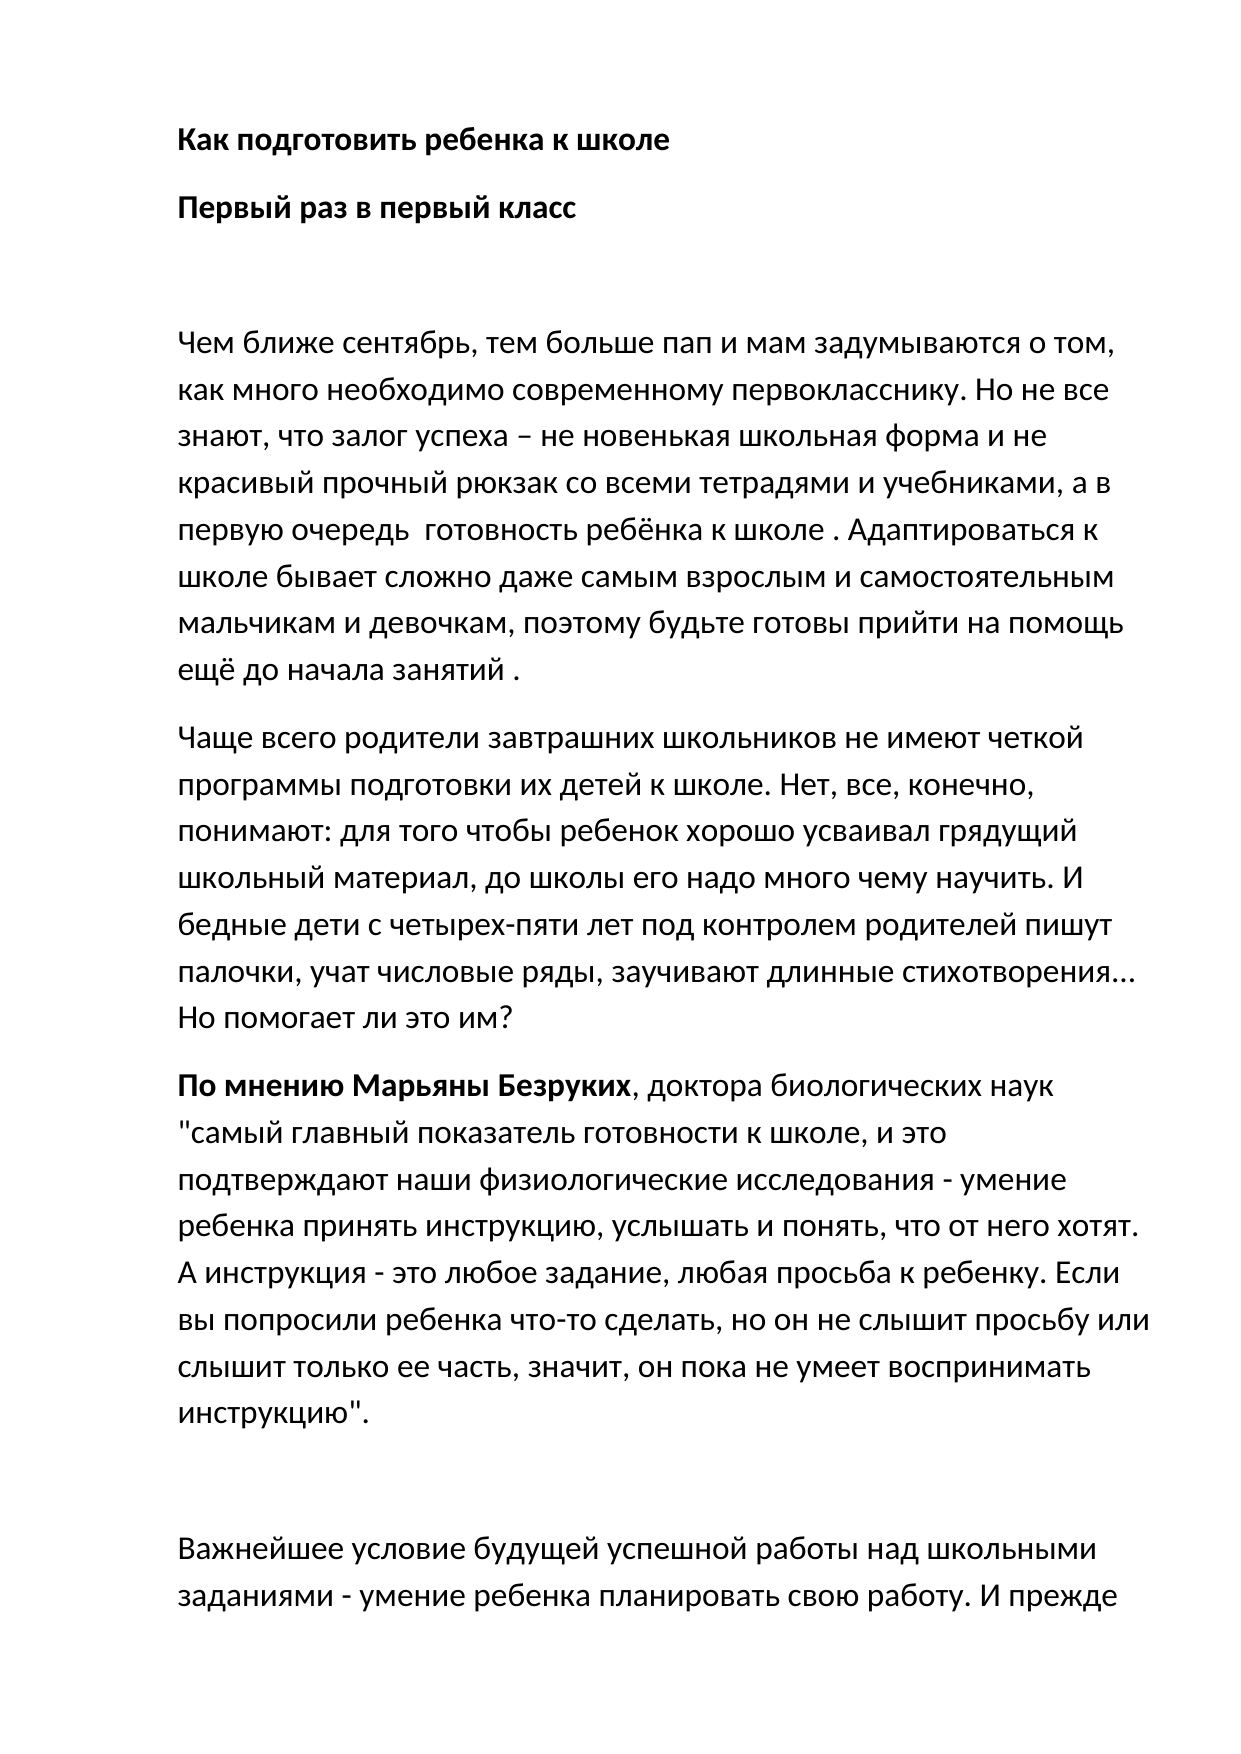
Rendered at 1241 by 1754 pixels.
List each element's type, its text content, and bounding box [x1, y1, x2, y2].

text По мнению Марьяны Безруких, доктора биологических наук "самый главный показатель готовности к школе, и это подтверждают наши физиологические исследования - умение ребенка принять инструкцию, услышать и понять, что от него хотят. А инструкция - это любое задание, любая просьба к ребенку. Если вы попросили ребенка что-то сделать, но он не слышит просьбу или слышит только ее часть, значит, он пока не умеет воспринимать инструкцию". [177, 1064, 1152, 1432]
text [177, 1527, 1152, 1614]
text Чем ближе сентябрь, тем больше пап и мам задумываются о том, как много необходимо современному первокласснику. Но не все знают, что залог успеха – не новенькая школьная форма и не красивый прочный рюкзак со всеми тетрадями и учебниками, а в первую очередь готовность ребёнка к школе . Адаптироваться к школе бывает сложно даже самым взрослым и самостоятельным мальчикам и девочкам, поэтому будьте готовы прийти на помощь ещё до начала занятий . [177, 321, 1152, 689]
text Первый раз в первый класс [177, 186, 1152, 226]
text Чаще всего родители завтрашних школьников не имеют четкой программы подготовки их детей к школе. Нет, все, конечно, понимают: для того чтобы ребенок хорошо усваивал грядущий школьный материал, до школы его надо много чему научить. И бедные дети с четырех-пяти лет под контролем родителей пишут палочки, учат числовые ряды, заучивают длинные стихотворения... Но помогает ли это им? [177, 716, 1152, 1037]
text Как подготовить ребенка к школе [177, 118, 1152, 159]
